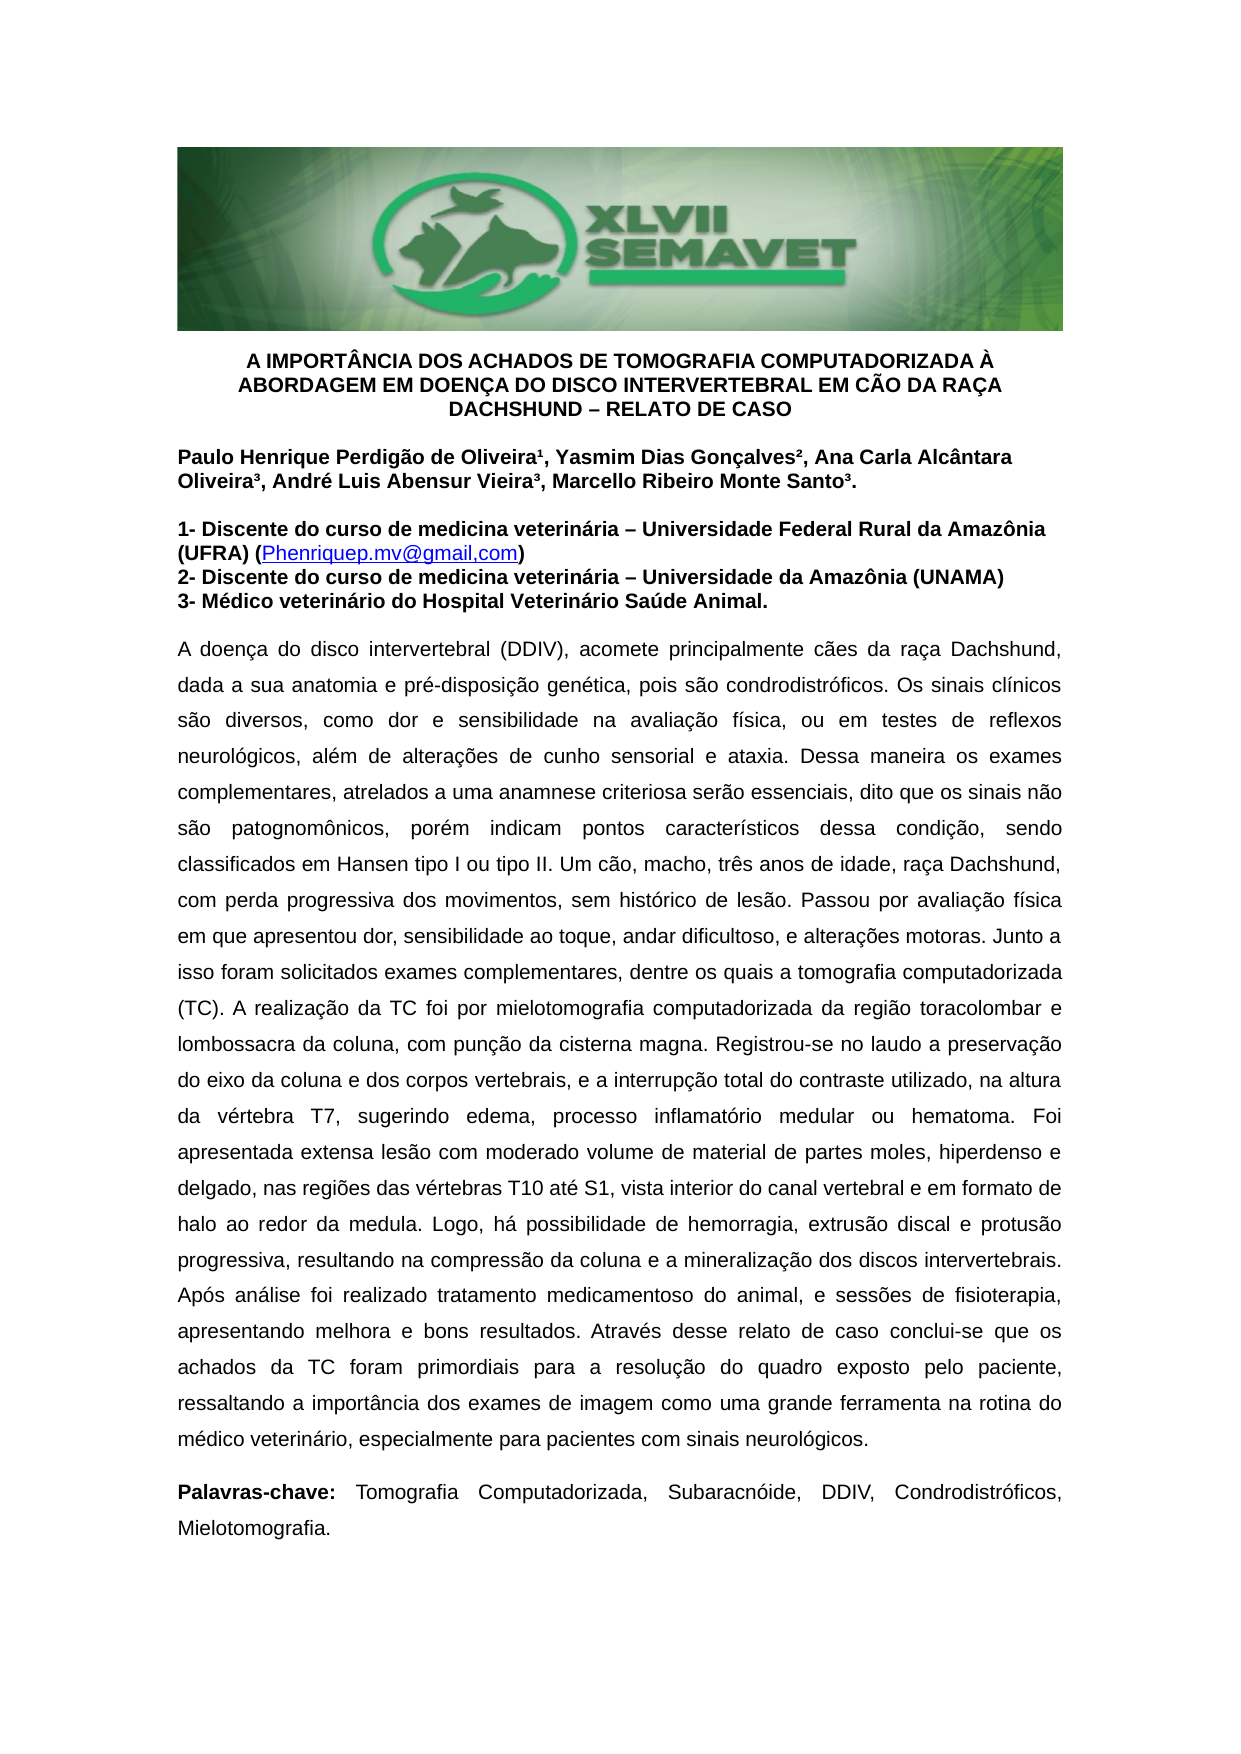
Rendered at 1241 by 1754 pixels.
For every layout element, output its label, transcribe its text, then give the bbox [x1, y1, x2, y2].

picture [177, 147, 1063, 331]
text A IMPORTÂNCIA DOS ACHADOS DE TOMOGRAFIA COMPUTADORIZADA À ABORDAGEM EM DOENÇA DO DISCO INTERVERTEBRAL EM CÃO DA RAÇA DACHSHUND – RELATO DE CASO [177, 349, 1063, 421]
text A doença do disco intervertebral (DDIV), acomete principalmente cães da raça Dachshund, dada a sua anatomia e pré-disposição genética, pois são condrodistróficos. Os sinais clínicos são diversos, como dor e sensibilidade na avaliação física, ou em testes de reflexos neurológicos, além de alterações de cunho sensorial e ataxia. Dessa maneira os exames complementares, atrelados a uma anamnese criteriosa serão essenciais, dito que os sinais não são patognomônicos, porém indicam pontos característicos dessa condição, sendo classificados em Hansen tipo I ou tipo II. Um cão, macho, três anos de idade, raça Dachshund, com perda progressiva dos movimentos, sem histórico de lesão. Passou por avaliação física em que apresentou dor, sensibilidade ao toque, andar dificultoso, e alterações motoras. Junto a isso foram solicitados exames complementares, dentre os quais a tomografia computadorizada (TC). A realização da TC foi por mielotomografia computadorizada da região toracolombar e lombossacra da coluna, com punção da cisterna magna. Registrou-se no laudo a preservação do eixo da coluna e dos corpos vertebrais, e a interrupção total do contraste utilizado, na altura da vértebra T7, sugerindo edema, processo inflamatório medular ou hematoma. Foi apresentada extensa lesão com moderado volume de material de partes moles, hiperdenso e delgado, nas regiões das vértebras T10 até S1, vista interior do canal vertebral e em formato de halo ao redor da medula. Logo, há possibilidade de hemorragia, extrusão discal e protusão progressiva, resultando na compressão da coluna e a mineralização dos discos intervertebrais. Após análise foi realizado tratamento medicamentoso do animal, e sessões de fisioterapia, apresentando melhora e bons resultados. Através desse relato de caso conclui-se que os achados da TC foram primordiais para a resolução do quadro exposto pelo paciente, ressaltando a importância dos exames de imagem como uma grande ferramenta na rotina do médico veterinário, especialmente para pacientes com sinais neurológicos. [177, 636, 1063, 1451]
text Palavras-chave: Tomografia Computadorizada, Subaracnóide, DDIV, Condrodistróficos, Mielotomografia. [177, 1480, 1063, 1539]
text Paulo Henrique Perdigão de Oliveira¹, Yasmim Dias Gonçalves², Ana Carla Alcântara Oliveira³, André Luis Abensur Vieira³, Marcello Ribeiro Monte Santo³. [177, 445, 1063, 493]
text 3- Médico veterinário do Hospital Veterinário Saúde Animal. [177, 588, 1063, 612]
text 1- Discente do curso de medicina veterinária – Universidade Federal Rural da Amazônia (UFRA) (Phenriquep.mv@gmail,com) [177, 517, 1063, 564]
text 2- Discente do curso de medicina veterinária – Universidade da Amazônia (UNAMA) [177, 564, 1063, 588]
